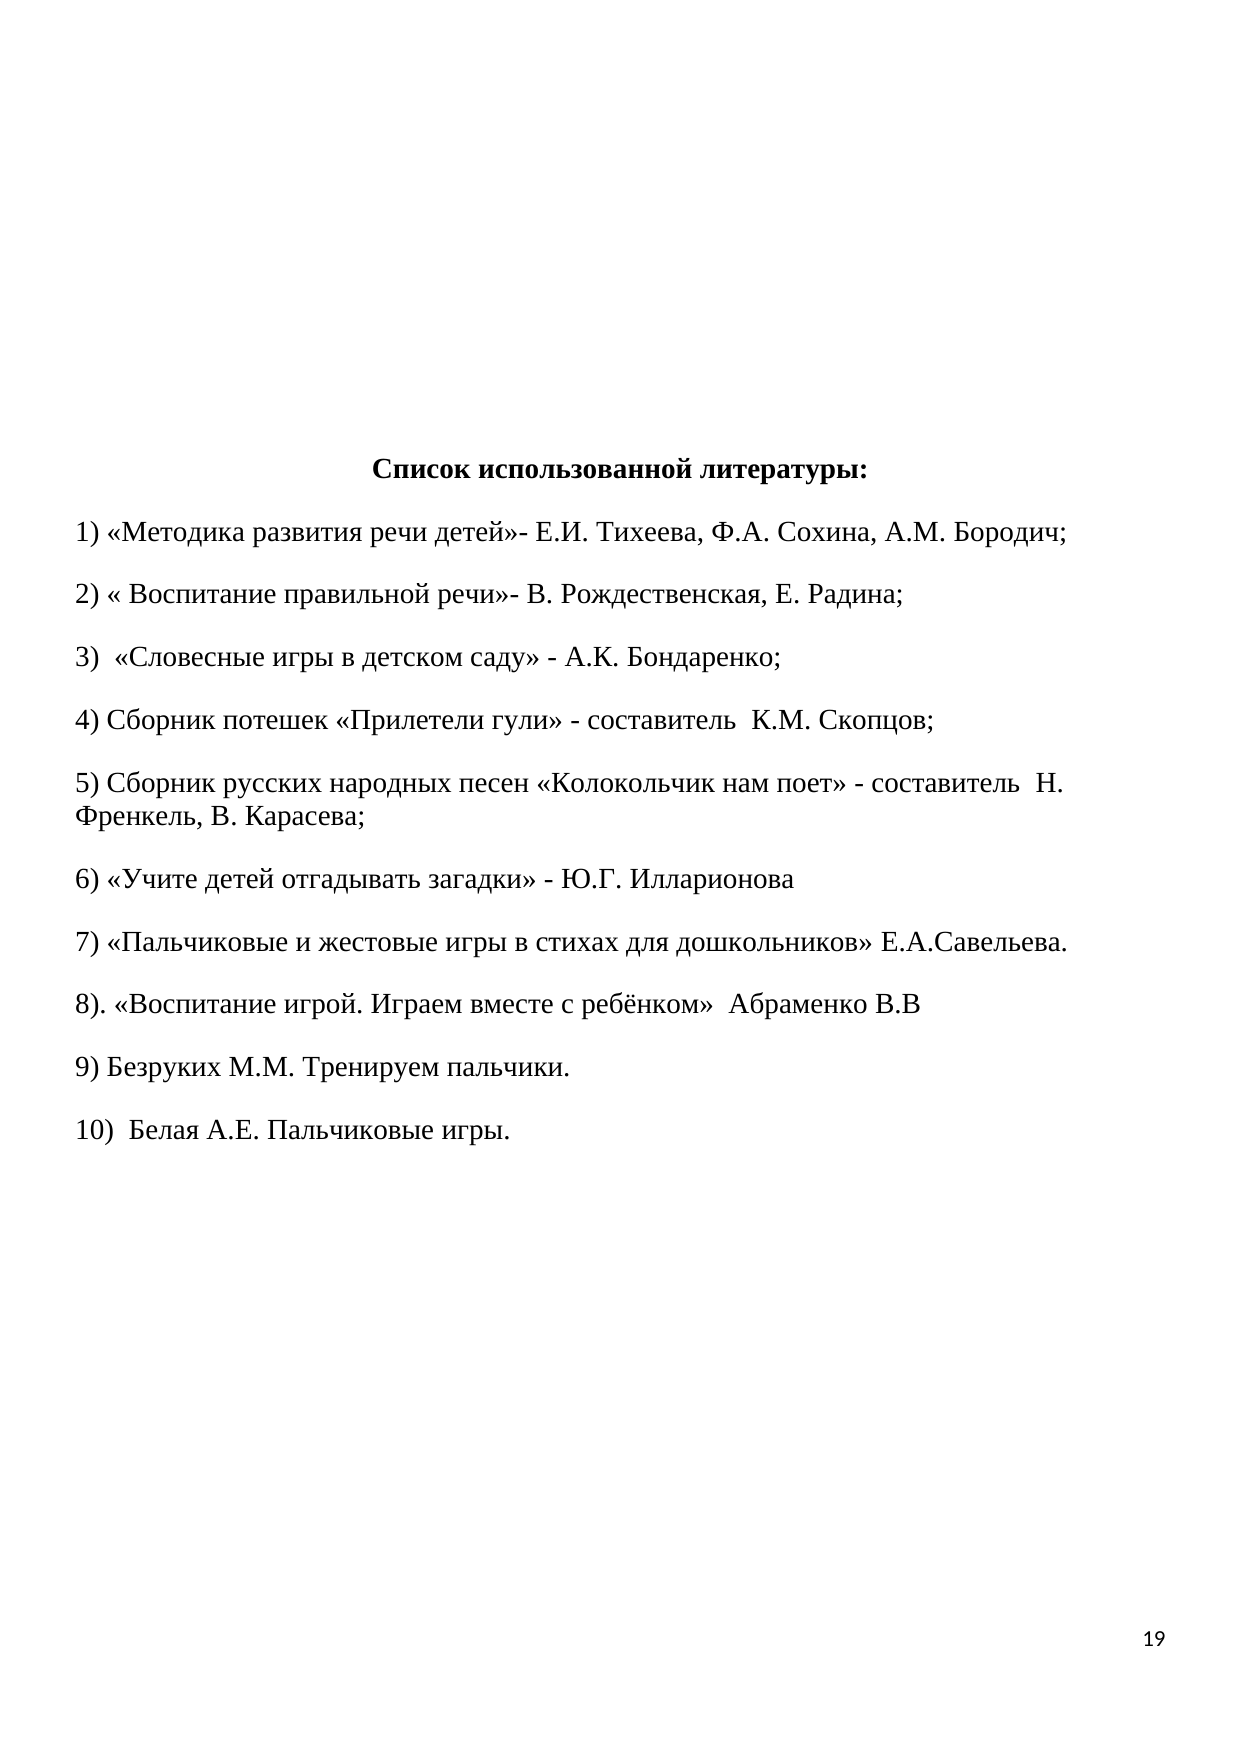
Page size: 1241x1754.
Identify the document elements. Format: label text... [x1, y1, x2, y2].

text 8). «Воспитание игрой. Играем вместе с ребёнком» Абраменко В.В [75, 986, 1165, 1020]
text 4) Сборник потешек «Прилетели гули» - составитель К.М. Скопцов; [75, 702, 1165, 736]
text 5) Сборник русских народных песен «Колокольчик нам поет» - составитель Н. Френкель, В. Карасева; [75, 765, 1165, 832]
text 6) «Учите детей отгадывать загадки» - Ю.Г. Илларионова [75, 861, 1165, 894]
text 9) Безруких М.М. Тренируем пальчики. [75, 1049, 1165, 1083]
text 3) «Словесные игры в детском саду» - А.К. Бондаренко; [75, 639, 1165, 673]
text Список использованной литературы: [75, 451, 1165, 485]
text 10) Белая А.Е. Пальчиковые игры. [75, 1112, 1165, 1145]
text 2) « Воспитание правильной речи»- В. Рождественская, Е. Радина; [75, 577, 1165, 610]
text 7) «Пальчиковые и жестовые игры в стихах для дошкольников» Е.А.Савельева. [75, 924, 1165, 957]
text 1) «Методика развития речи детей»- Е.И. Тихеева, Ф.А. Сохина, А.М. Бородич; [75, 514, 1165, 547]
